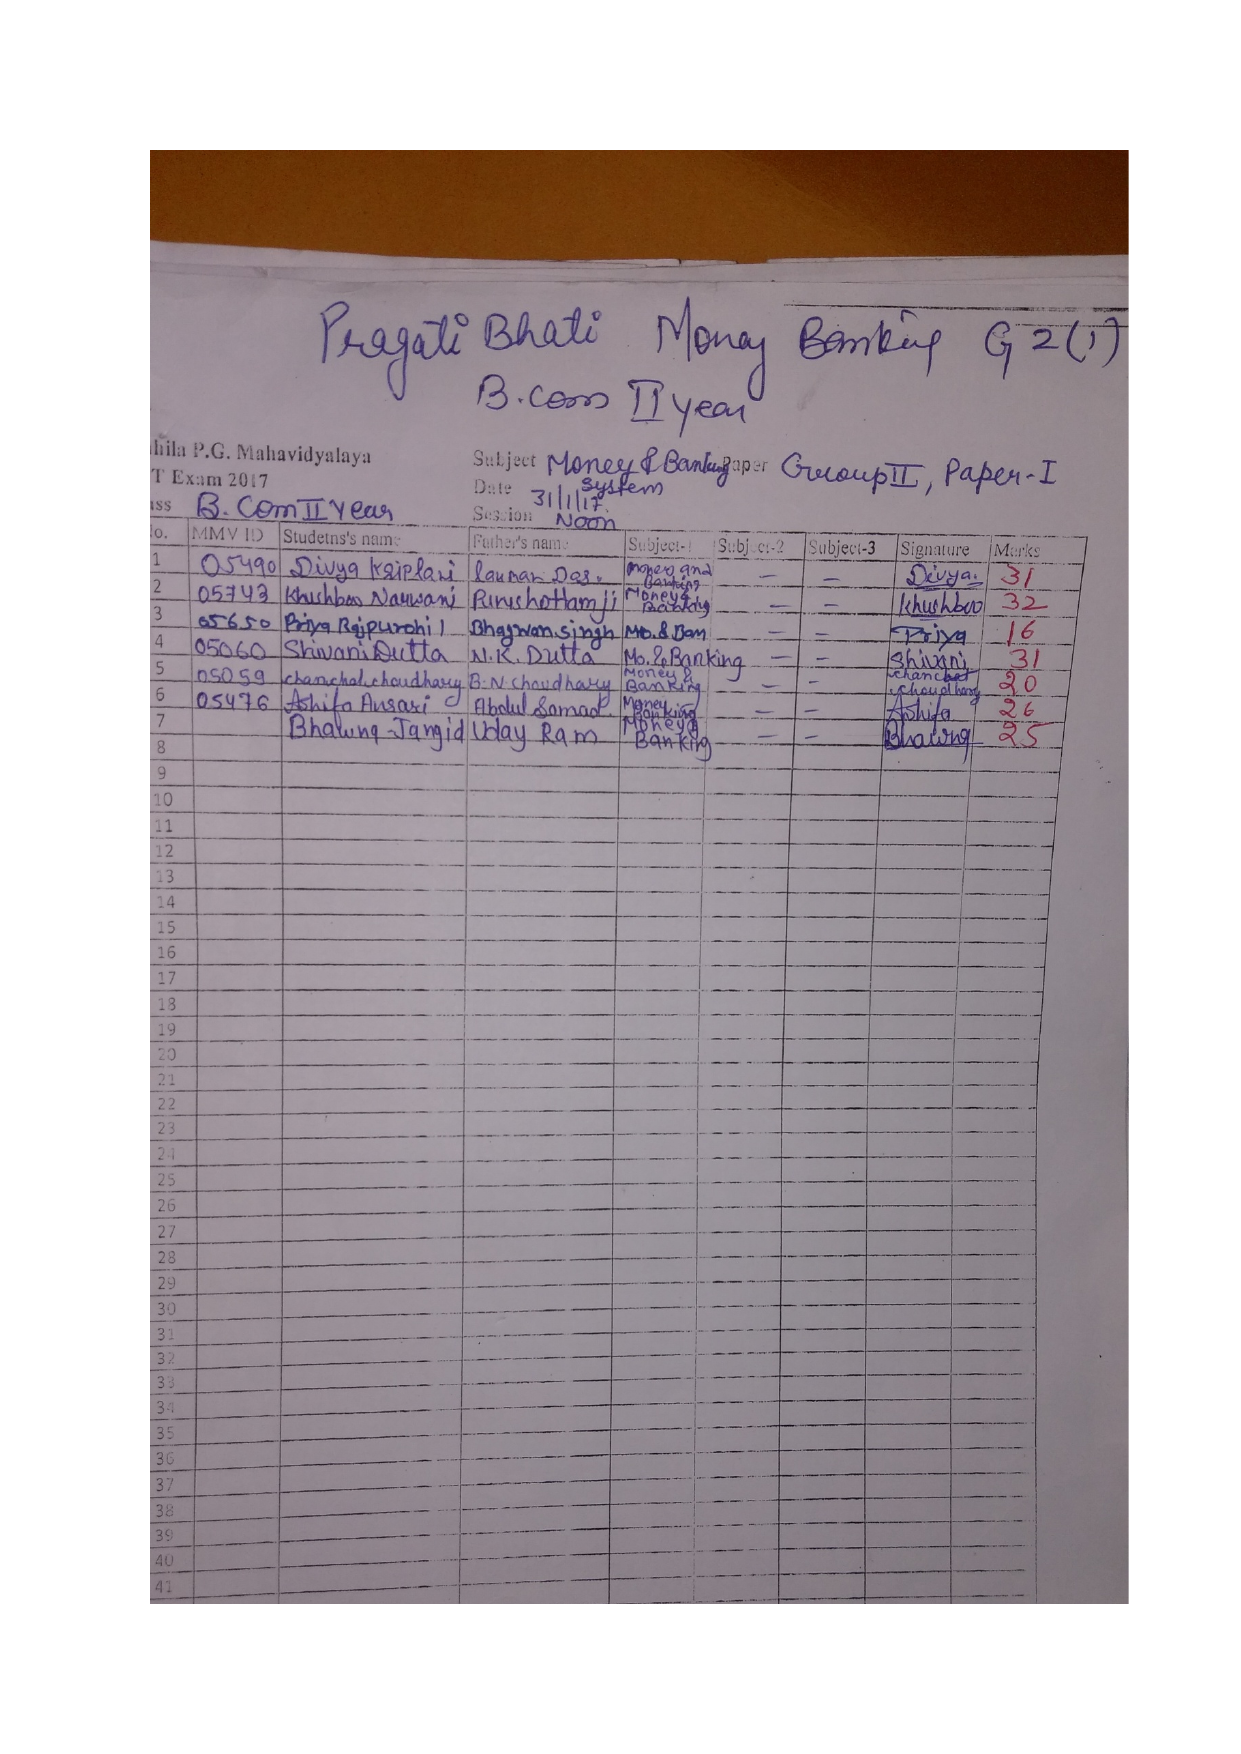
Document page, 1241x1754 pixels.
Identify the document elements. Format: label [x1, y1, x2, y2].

picture [150, 150, 1129, 1604]
